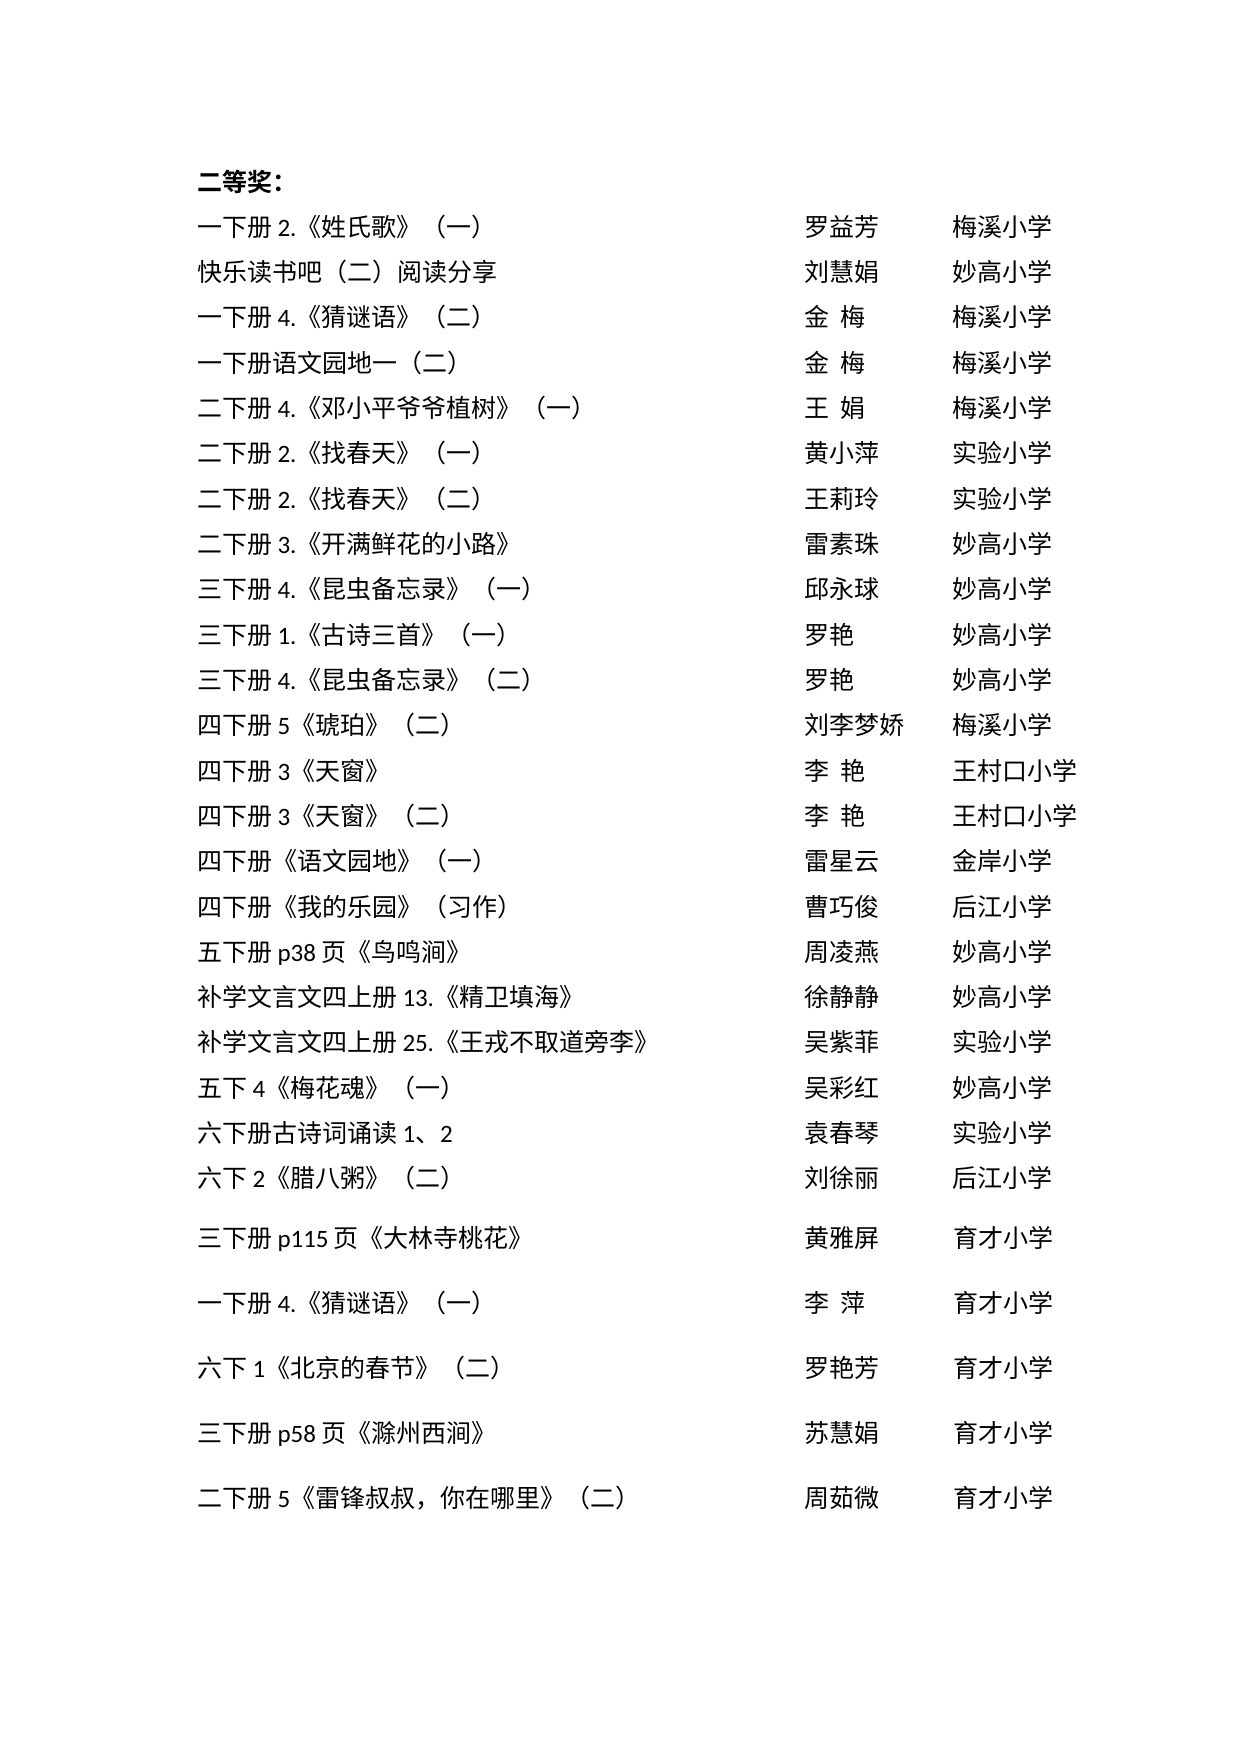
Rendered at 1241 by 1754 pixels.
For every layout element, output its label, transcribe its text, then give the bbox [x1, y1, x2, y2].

text 六下2《腊八粥》（二） 刘徐丽 后江小学 [197, 1159, 1107, 1195]
text 五下4《梅花魂》（一） 吴彩红 妙高小学 [197, 1068, 1107, 1104]
text 一下册2.《姓氏歌》（一） 罗益芳 梅溪小学 [197, 207, 1107, 243]
text 补学文言文四上册25.《王戎不取道旁李》 吴紫菲 实验小学 [197, 1023, 1107, 1059]
text 六下1《北京的春节》（二） 罗艳芳 育才小学 [197, 1334, 1107, 1399]
text 三下册4.《昆虫备忘录》（二） 罗艳 妙高小学 [197, 660, 1107, 697]
text 一下册4.《猜谜语》（二） 金 梅 梅溪小学 [197, 298, 1107, 334]
text 二下册3.《开满鲜花的小路》 雷素珠 妙高小学 [197, 524, 1107, 561]
text 二下册2.《找春天》（一） 黄小萍 实验小学 [197, 434, 1107, 470]
text 四下册3《天窗》 李 艳 王村口小学 [197, 751, 1107, 787]
text 二下册5《雷锋叔叔，你在哪里》（二） 周茹微 育才小学 [197, 1464, 1107, 1529]
text 快乐读书吧（二）阅读分享 刘慧娟 妙高小学 [197, 253, 1107, 289]
text 四下册5《琥珀》（二） 刘李梦娇 梅溪小学 [197, 706, 1107, 742]
text 六下册古诗词诵读1、2 袁春琴 实验小学 [197, 1113, 1107, 1150]
text 一下册4.《猜谜语》（一） 李 萍 育才小学 [197, 1269, 1107, 1334]
text 三下册p58页《滁州西涧》 苏慧娟 育才小学 [197, 1399, 1107, 1464]
text 一下册语文园地一（二） 金 梅 梅溪小学 [197, 343, 1107, 379]
text 三下册4.《昆虫备忘录》（一） 邱永球 妙高小学 [197, 570, 1107, 606]
text 三下册1.《古诗三首》（一） 罗艳 妙高小学 [197, 615, 1107, 651]
text 二下册2.《找春天》（二） 王莉玲 实验小学 [197, 479, 1107, 515]
text 四下册《我的乐园》（习作） 曹巧俊 后江小学 [197, 887, 1107, 923]
text 三下册p115页《大林寺桃花》 黄雅屏 育才小学 [197, 1204, 1107, 1269]
text 四下册《语文园地》（一） 雷星云 金岸小学 [197, 842, 1107, 878]
text 五下册p38页《鸟鸣涧》 周凌燕 妙高小学 [197, 932, 1107, 968]
text 四下册3《天窗》（二） 李 艳 王村口小学 [197, 796, 1107, 833]
text 二等奖： [197, 162, 1107, 198]
text 二下册4.《邓小平爷爷植树》（一） 王 娟 梅溪小学 [197, 388, 1107, 425]
text 补学文言文四上册13.《精卫填海》 徐静静 妙高小学 [197, 978, 1107, 1014]
